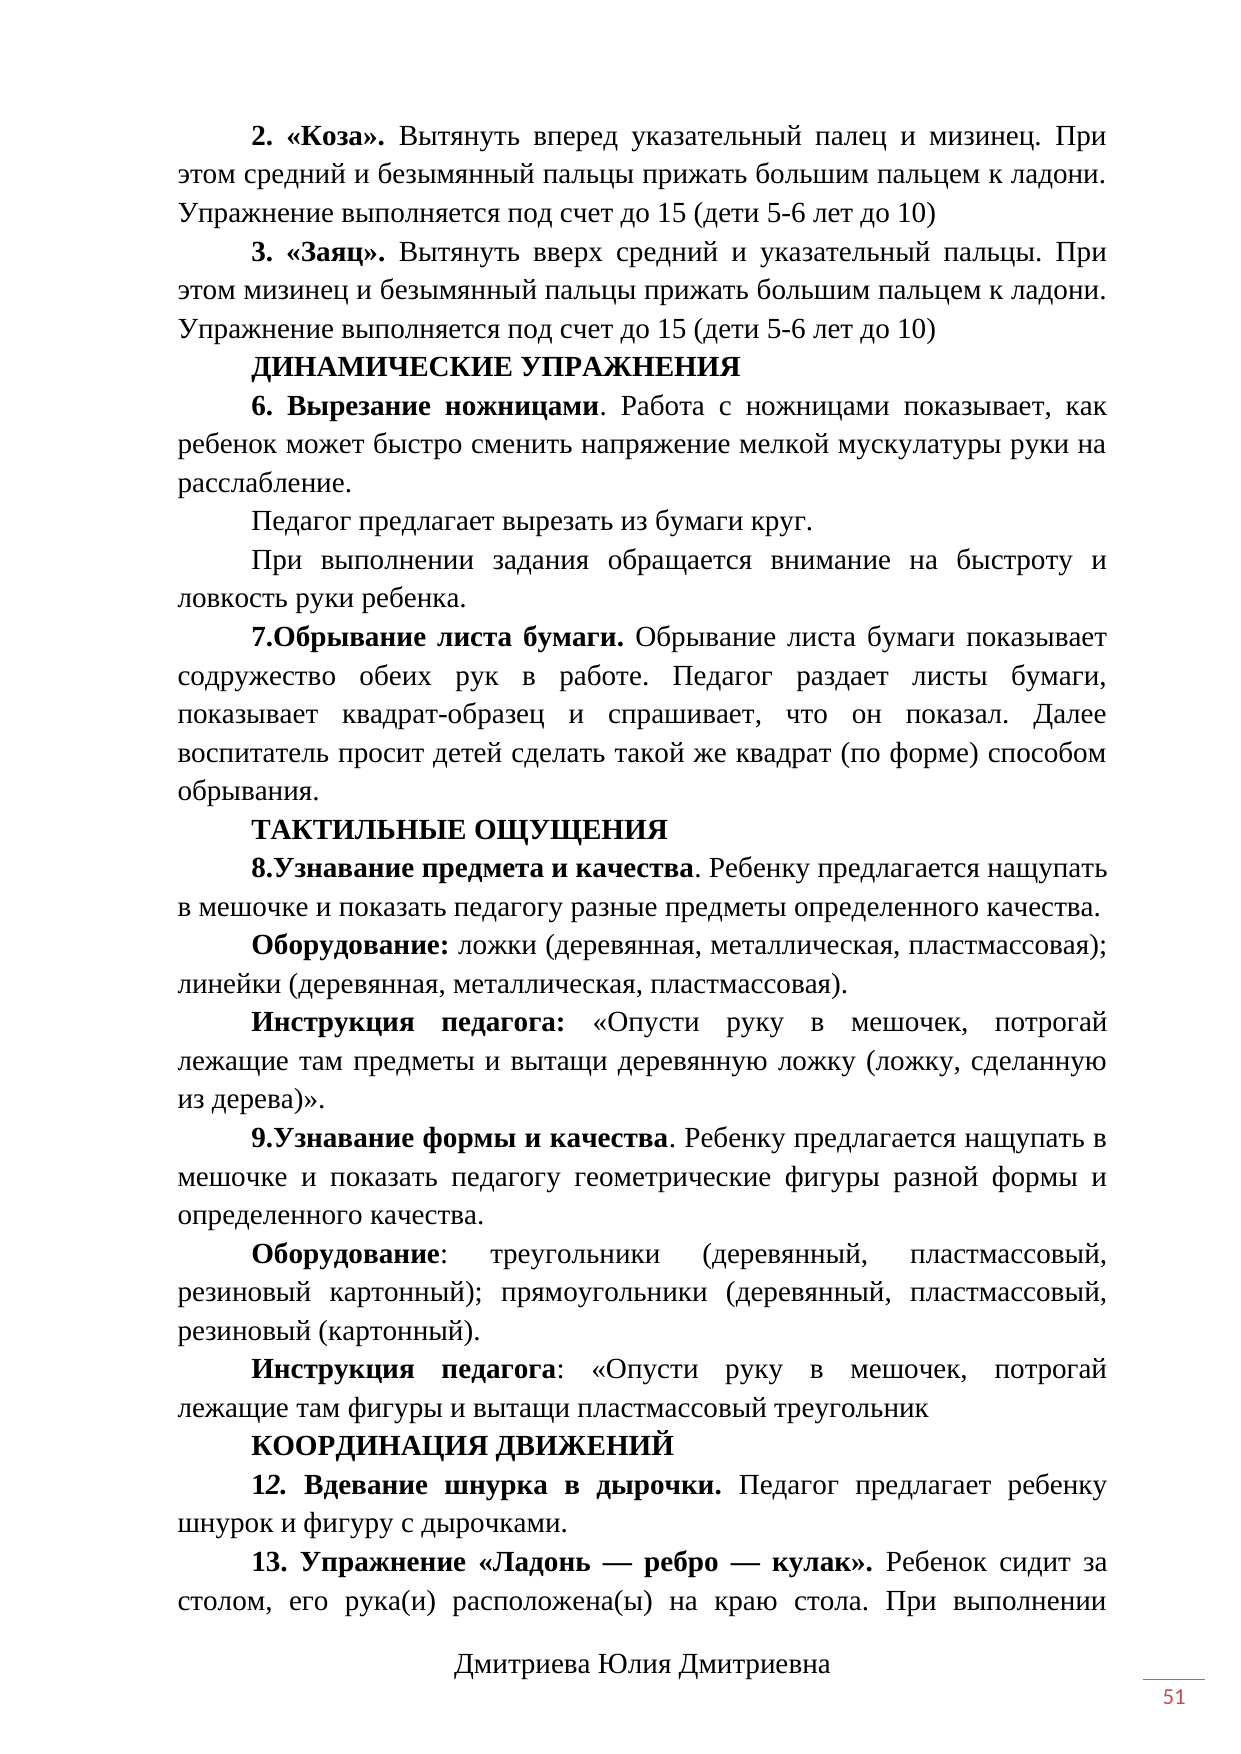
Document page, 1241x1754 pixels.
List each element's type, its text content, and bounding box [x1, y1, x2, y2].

text 2. «Коза». Вытянуть вперед указательный палец и мизинец. При этом средний и безымянный пальцы прижать большим пальцем к ладони. Упражнение выполняется под счет до 15 (дети 5-6 лет до 10) [177, 118, 1107, 229]
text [177, 1544, 1107, 1616]
text ТАКТИЛЬНЫЕ ОЩУЩЕНИЯ [177, 812, 1107, 845]
text 6. Вырезание ножницами. Работа с ножницами показывает, как ребенок может быстро сменить напряжение мелкой мускулатуры руки на расслабление. [177, 388, 1107, 498]
text При выполнении задания обращается внимание на быстроту и ловкость руки ребенка. [177, 542, 1107, 614]
text 3. «Заяц». Вытянуть вверх средний и указательный пальцы. При этом мизинец и безымянный пальцы прижать большим пальцем к ладони. Упражнение выполняется под счет до 15 (дети 5-6 лет до 10) [177, 234, 1107, 344]
text 8.Узнавание предмета и качества. Ребенку предлагается нащупать в мешочке и показать педагогу разные предметы определенного качества. [177, 850, 1107, 922]
text ДИНАМИЧЕСКИЕ УПРАЖНЕНИЯ [177, 349, 1107, 383]
text 12. Вдевание шнурка в дырочки. Педагог предлагает ребенку шнурок и фигуру с дырочками. [177, 1467, 1107, 1539]
text Оборудование: ложки (деревянная, металлическая, пластмассовая); линейки (деревянная, металлическая, пластмассовая). [177, 927, 1107, 999]
text Инструкция педагога: «Опусти руку в мешочек, потрогай лежащие там предметы и вытащи деревянную ложку (ложку, сделанную из дерева)». [177, 1004, 1107, 1115]
text КООРДИНАЦИЯ ДВИЖЕНИЙ [177, 1428, 1107, 1462]
text 7.Обрывание листа бумаги. Обрывание листа бумаги показывает содружество обеих рук в работе. Педагог раздает листы бумаги, показывает квадрат-образец и спрашивает, что он показал. Далее воспитатель просит детей сделать такой же квадрат (по форме) способом обрывания. [177, 619, 1107, 807]
text Инструкция педагога: «Опусти руку в мешочек, потрогай лежащие там фигуры и вытащи пластмассовый треугольник [177, 1351, 1107, 1423]
text 9.Узнавание формы и качества. Ребенку предлагается нащупать в мешочке и показать педагогу геометрические фигуры разной формы и определенного качества. [177, 1120, 1107, 1231]
text Оборудование: треугольники (деревянный, пластмассовый, резиновый картонный); прямоугольники (деревянный, пластмассовый, резиновый (картонный). [177, 1236, 1107, 1346]
text Педагог предлагает вырезать из бумаги круг. [177, 503, 1107, 537]
